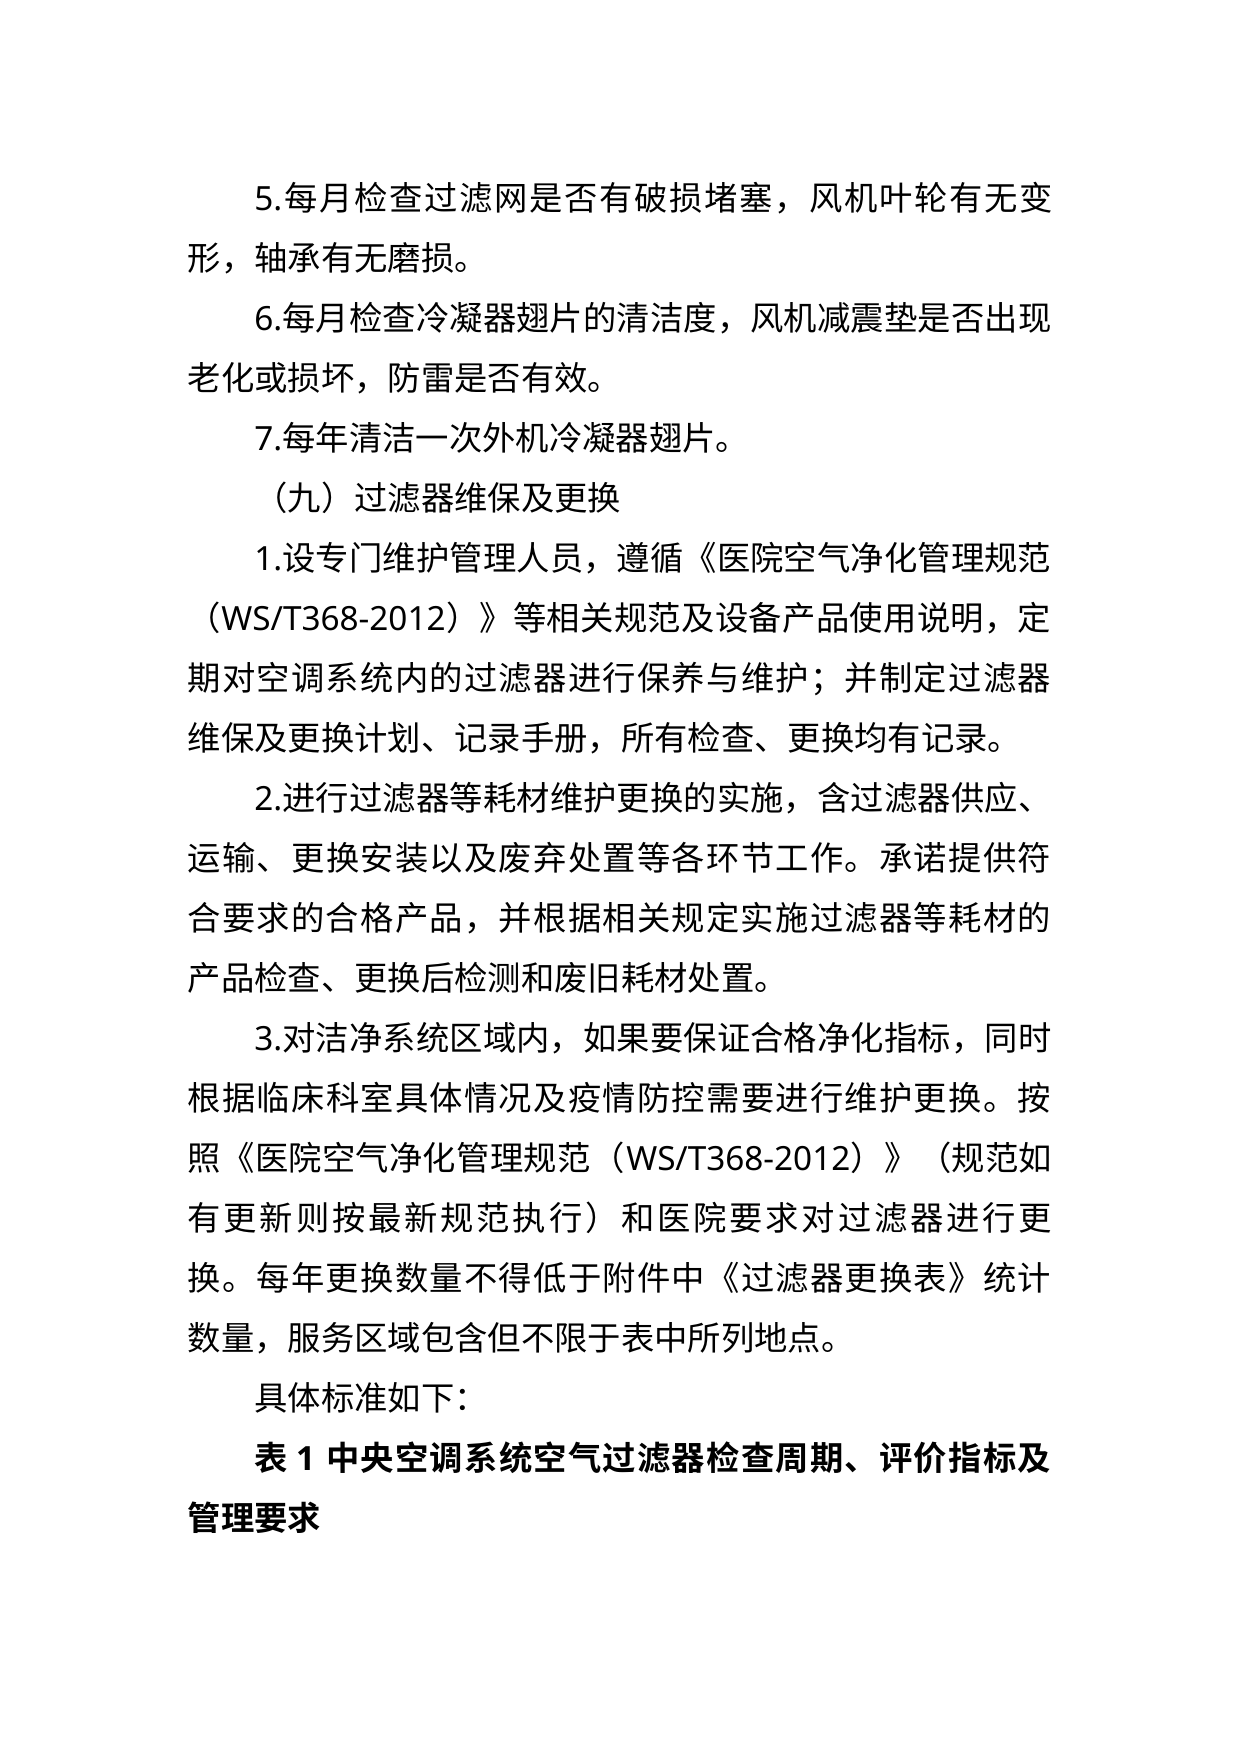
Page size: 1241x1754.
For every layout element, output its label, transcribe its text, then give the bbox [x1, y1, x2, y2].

text 2.进行过滤器等耗材维护更换的实施，含过滤器供应、运输、更换安装以及废弃处置等各环节工作。承诺提供符合要求的合格产品，并根据相关规定实施过滤器等耗材的产品检查、更换后检测和废旧耗材处置。 [187, 762, 1053, 1002]
text 表1 中央空调系统空气过滤器检查周期、评价指标及管理要求 [187, 1422, 1053, 1542]
text （九）过滤器维保及更换 [187, 462, 1053, 522]
text 3.对洁净系统区域内，如果要保证合格净化指标，同时根据临床科室具体情况及疫情防控需要进行维护更换。按照《医院空气净化管理规范（WS/T368-2012）》（规范如有更新则按最新规范执行）和医院要求对过滤器进行更换。每年更换数量不得低于附件中《过滤器更换表》统计数量，服务区域包含但不限于表中所列地点。 [187, 1002, 1053, 1362]
text 具体标准如下： [187, 1362, 1053, 1422]
text 1.设专门维护管理人员，遵循《医院空气净化管理规范（WS/T368-2012）》等相关规范及设备产品使用说明，定期对空调系统内的过滤器进行保养与维护；并制定过滤器维保及更换计划、记录手册，所有检查、更换均有记录。 [187, 522, 1053, 762]
text 5.每月检查过滤网是否有破损堵塞，风机叶轮有无变形，轴承有无磨损。 [187, 162, 1053, 282]
text 6.每月检查冷凝器翅片的清洁度，风机减震垫是否出现老化或损坏，防雷是否有效。 [187, 282, 1053, 402]
text 7.每年清洁一次外机冷凝器翅片。 [187, 402, 1053, 462]
